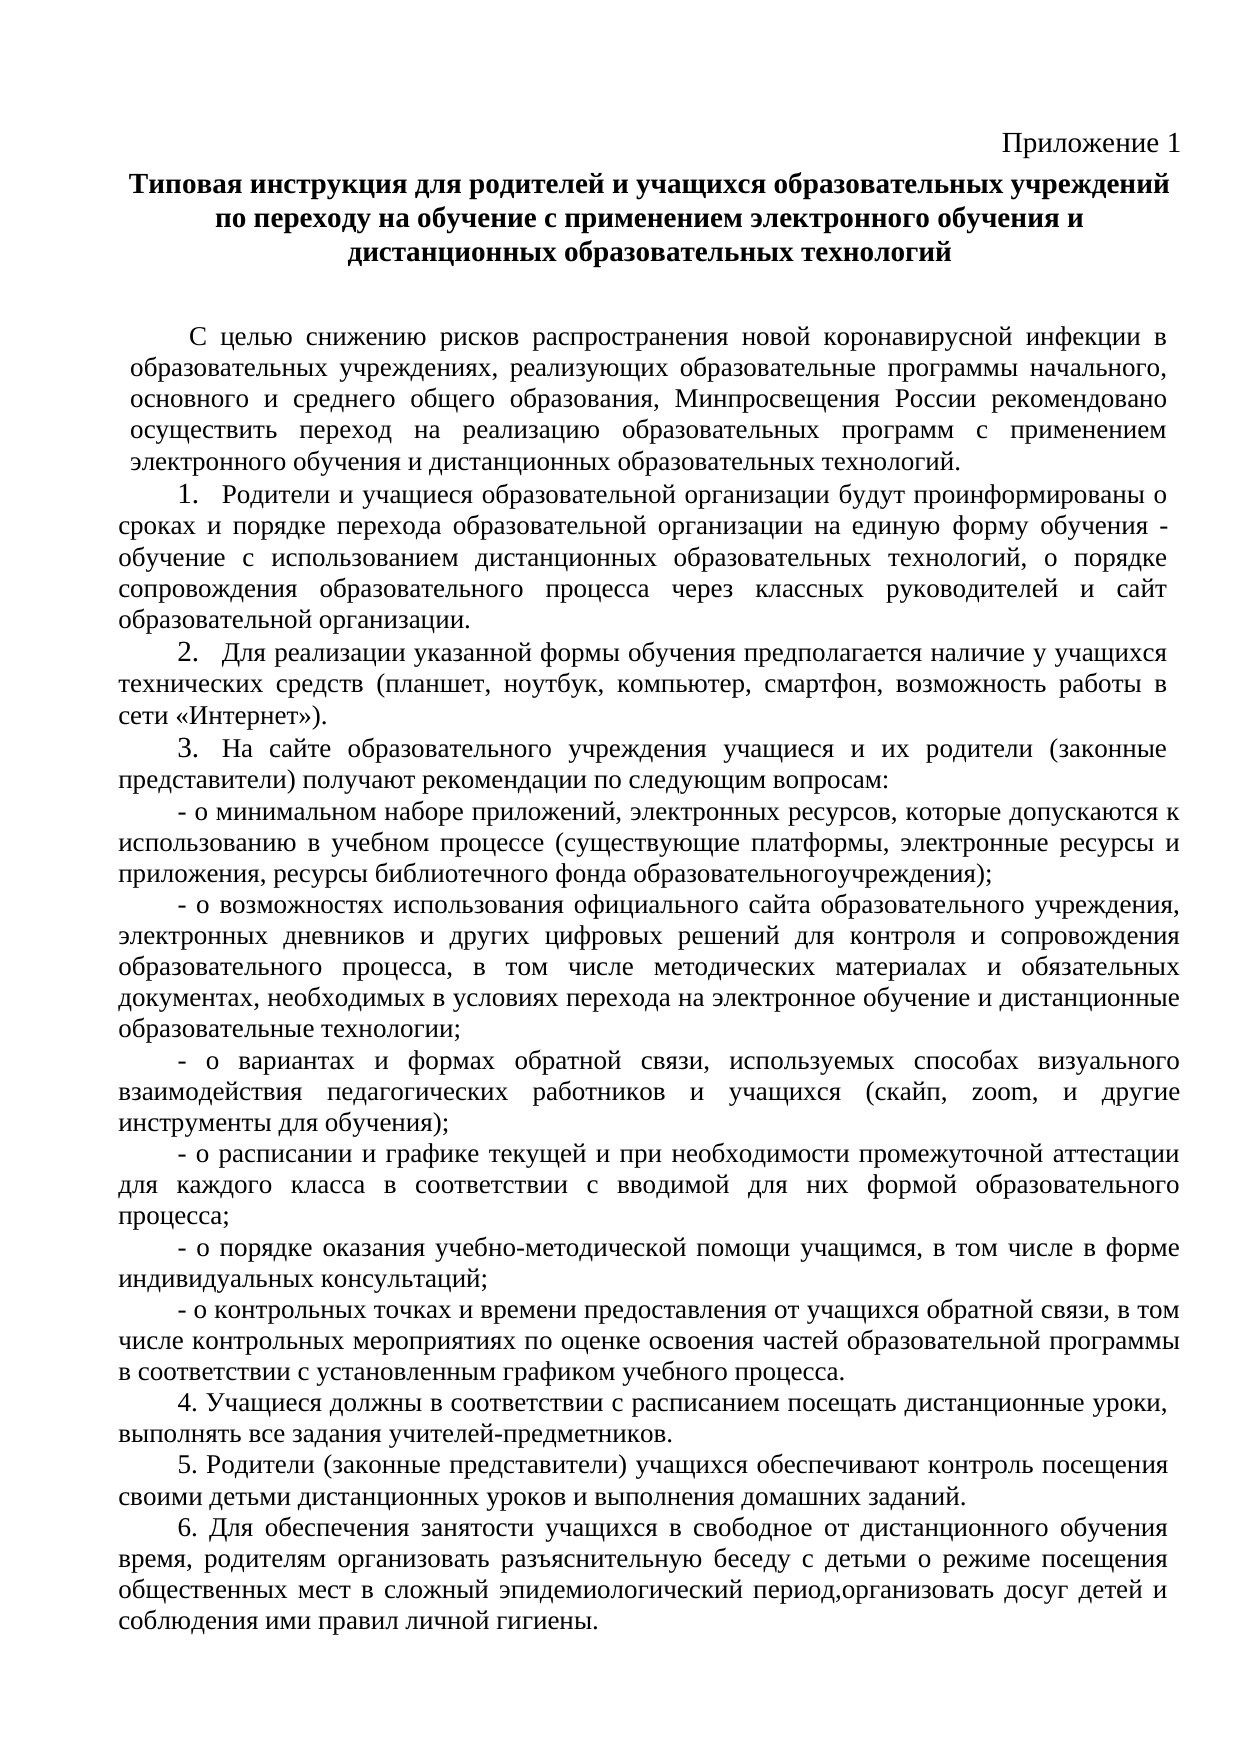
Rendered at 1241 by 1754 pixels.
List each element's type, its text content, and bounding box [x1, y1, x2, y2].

text 4. Учащиеся должны в соответствии с расписанием посещать дистанционные уроки, выполнять все задания учителей-предметников. [118, 1386, 1169, 1449]
text - о порядке оказания учебно-методической помощи учащимся, в том числе в форме индивидуальных консультаций; [118, 1231, 1181, 1293]
text - о расписании и графике текущей и при необходимости промежуточной аттестации для каждого класса в соответствии с вводимой для них формой образовательного процесса; [118, 1137, 1181, 1231]
list Для реализации указанной формы обучения предполагается наличие у учащихся технических средств (планшет, ноутбук, компьютер, смартфон, возможность работы в сети «Интернет»). [118, 634, 1168, 730]
text 6. Для обеспечения занятости учащихся в свободное от дистанционного обучения время, родителям организовать разъяснительную беседу с детьми о режиме посещения общественных мест в сложный эпидемиологический период,организовать досуг детей и соблюдения ими правил личной гигиены. [118, 1511, 1169, 1636]
text - о минимальном наборе приложений, электронных ресурсов, которые допускаются к использованию в учебном процессе (существующие платформы, электронные ресурсы и приложения, ресурсы библиотечного фонда образовательногоучреждения); [118, 794, 1181, 888]
text 5. Родители (законные представители) учащихся обеспечивают контроль посещения своими детьми дистанционных уроков и выполнения домашних заданий. [118, 1449, 1169, 1511]
text - о возможностях использования официального сайта образовательного учреждения, электронных дневников и других цифровых решений для контроля и сопровождения образовательного процесса, в том числе методических материалах и обязательных документах, необходимых в условиях перехода на электронное обучение и дистанционные образовательные технологии; [118, 888, 1181, 1044]
list Родители и учащиеся образовательной организации будут проинформированы о сроках и порядке перехода образовательной организации на единую форму обучения - обучение с использованием дистанционных образовательных технологий, о порядке сопровождения образовательного процесса через классных руководителей и сайт образовательной организации. [118, 476, 1168, 634]
text С целью снижению рисков распространения новой коронавирусной инфекции в образовательных учреждениях, реализующих образовательные программы начального, основного и среднего общего образования, Минпросвещения России рекомендовано осуществить переход на реализацию образовательных программ с применением электронного обучения и дистанционных образовательных технологий. [130, 320, 1168, 476]
text - о вариантах и формах обратной связи, используемых способах визуального взаимодействия педагогических работников и учащихся (скайп, zoom, и другие инструменты для обучения); [118, 1044, 1181, 1137]
subtitle Приложение 1 [131, 126, 1181, 159]
text - о контрольных точках и времени предоставления от учащихся обратной связи, в том числе контрольных мероприятиях по оценке освоения частей образовательной программы в соответствии с установленным графиком учебного процесса. [118, 1293, 1181, 1386]
list На сайте образовательного учреждения учащиеся и их родители (законные представители) получают рекомендации по следующим вопросам: [118, 730, 1168, 794]
subtitle Типовая инструкция для родителей и учащихся образовательных учреждений по переходу на обучение с применением электронного обучения и дистанционных образовательных технологий [118, 167, 1181, 267]
